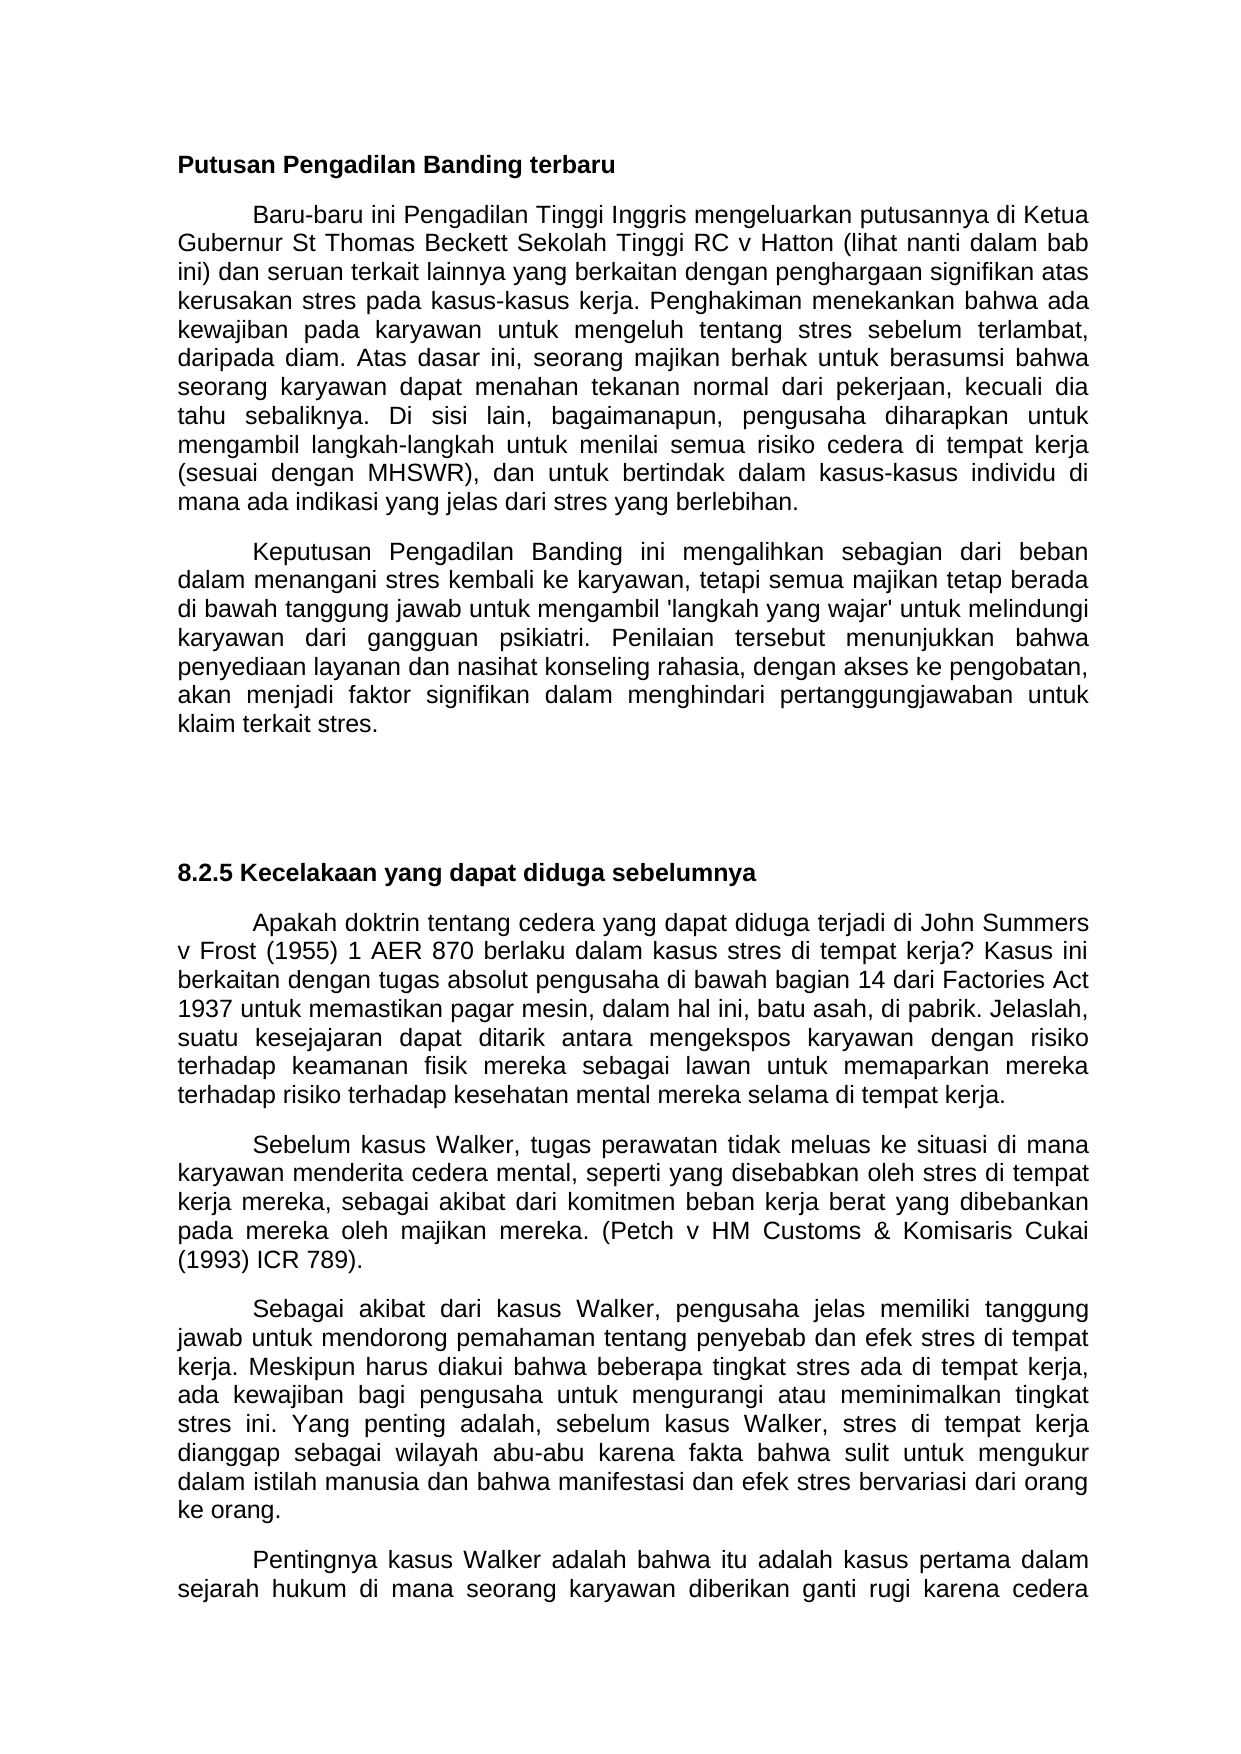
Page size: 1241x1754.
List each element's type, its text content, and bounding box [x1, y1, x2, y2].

text Keputusan Pengadilan Banding ini mengalihkan sebagian dari beban dalam menangani stres kembali ke karyawan, tetapi semua majikan tetap berada di bawah tanggung jawab untuk mengambil 'langkah yang wajar' untuk melindungi karyawan dari gangguan psikiatri. Penilaian tersebut menunjukkan bahwa penyediaan layanan dan nasihat konseling rahasia, dengan akses ke pengobatan, akan menjadi faktor signifikan dalam menghindari pertanggungjawaban untuk klaim terkait stres. [177, 537, 1090, 738]
text 8.2.5 Kecelakaan yang dapat diduga sebelumnya [177, 858, 1090, 887]
text Apakah doktrin tentang cedera yang dapat diduga terjadi di John Summers v Frost (1955) 1 AER 870 berlaku dalam kasus stres di tempat kerja? Kasus ini berkaitan dengan tugas absolut pengusaha di bawah bagian 14 dari Factories Act 1937 untuk memastikan pagar mesin, dalam hal ini, batu asah, di pabrik. Jelaslah, suatu kesejajaran dapat ditarik antara mengekspos karyawan dengan risiko terhadap keamanan fisik mereka sebagai lawan untuk memaparkan mereka terhadap risiko terhadap kesehatan mental mereka selama di tempat kerja. [177, 907, 1090, 1109]
text Putusan Pengadilan Banding terbaru [177, 150, 1090, 179]
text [177, 1545, 1090, 1602]
text Baru-baru ini Pengadilan Tinggi Inggris mengeluarkan putusannya di Ketua Gubernur St Thomas Beckett Sekolah Tinggi RC v Hatton (lihat nanti dalam bab ini) dan seruan terkait lainnya yang berkaitan dengan penghargaan signifikan atas kerusakan stres pada kasus-kasus kerja. Penghakiman menekankan bahwa ada kewajiban pada karyawan untuk mengeluh tentang stres sebelum terlambat, daripada diam. Atas dasar ini, seorang majikan berhak untuk berasumsi bahwa seorang karyawan dapat menahan tekanan normal dari pekerjaan, kecuali dia tahu sebaliknya. Di sisi lain, bagaimanapun, pengusaha diharapkan untuk mengambil langkah-langkah untuk menilai semua risiko cedera di tempat kerja (sesuai dengan MHSWR), dan untuk bertindak dalam kasus-kasus individu di mana ada indikasi yang jelas dari stres yang berlebihan. [177, 199, 1090, 516]
text Sebelum kasus Walker, tugas perawatan tidak meluas ke situasi di mana karyawan menderita cedera mental, seperti yang disebabkan oleh stres di tempat kerja mereka, sebagai akibat dari komitmen beban kerja berat yang dibebankan pada mereka oleh majikan mereka. (Petch v HM Customs & Komisaris Cukai (1993) ICR 789). [177, 1129, 1090, 1273]
text Sebagai akibat dari kasus Walker, pengusaha jelas memiliki tanggung jawab untuk mendorong pemahaman tentang penyebab dan efek stres di tempat kerja. Meskipun harus diakui bahwa beberapa tingkat stres ada di tempat kerja, ada kewajiban bagi pengusaha untuk mengurangi atau meminimalkan tingkat stres ini. Yang penting adalah, sebelum kasus Walker, stres di tempat kerja dianggap sebagai wilayah abu-abu karena fakta bahwa sulit untuk mengukur dalam istilah manusia dan bahwa manifestasi dan efek stres bervariasi dari orang ke orang. [177, 1294, 1090, 1524]
